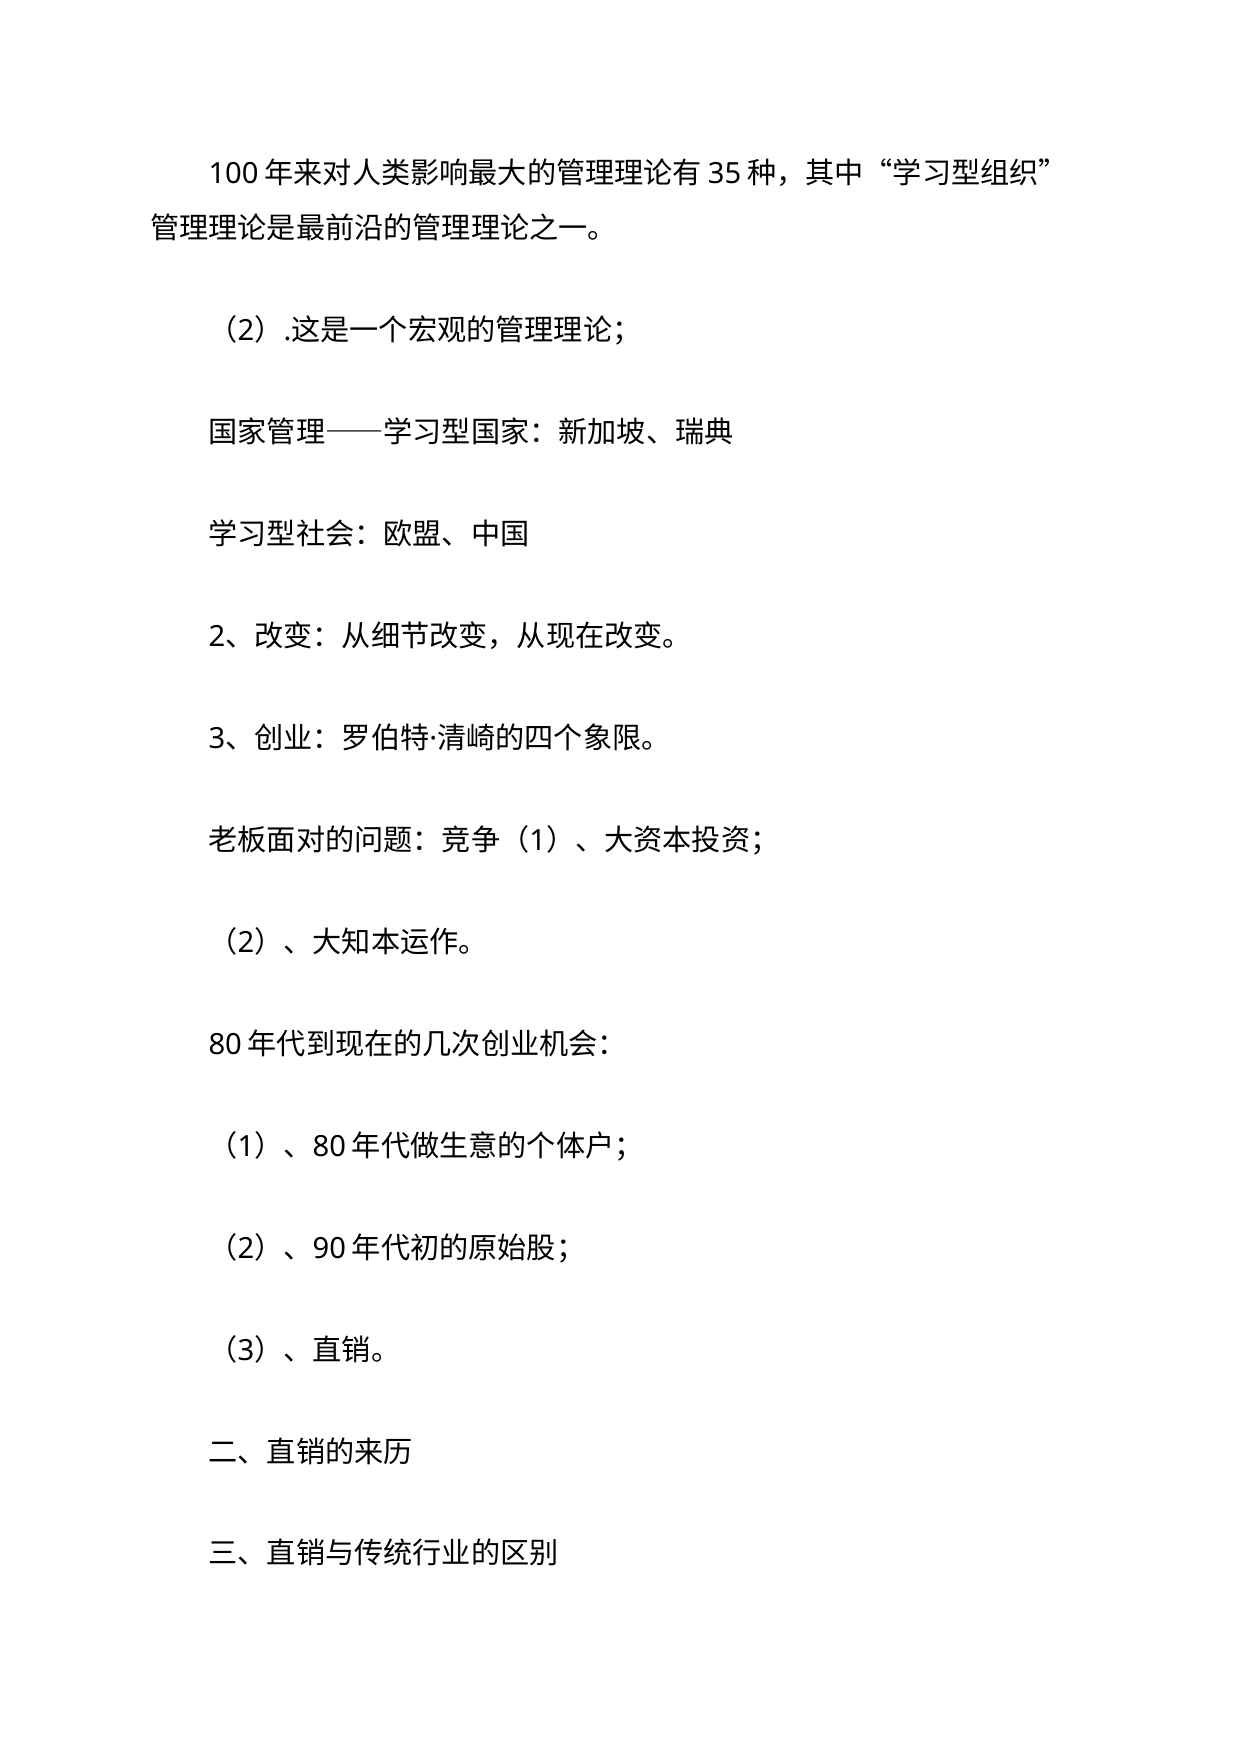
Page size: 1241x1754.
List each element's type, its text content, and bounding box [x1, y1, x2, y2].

text 3、创业：罗伯特·清崎的四个象限。 [150, 714, 1090, 757]
text 2、改变：从细节改变，从现在改变。 [150, 612, 1090, 655]
text （2）、90年代初的原始股； [150, 1224, 1090, 1267]
text 三、直销与传统行业的区别 [150, 1530, 1090, 1572]
text 学习型社会：欧盟、中国 [150, 511, 1090, 553]
text 80年代到现在的几次创业机会： [150, 1020, 1090, 1063]
text 二、直销的来历 [150, 1428, 1090, 1470]
text （1）、80年代做生意的个体户； [150, 1122, 1090, 1164]
text （3）、直销。 [150, 1326, 1090, 1368]
text 100年来对人类影响最大的管理理论有35种，其中“学习型组织”管理理论是最前沿的管理理论之一。 [150, 150, 1090, 247]
text 国家管理——学习型国家：新加坡、瑞典 [150, 409, 1090, 451]
text （2）、大知本运作。 [150, 918, 1090, 961]
text （2）.这是一个宏观的管理理论； [150, 307, 1090, 349]
text 老板面对的问题：竞争（1）、大资本投资； [150, 816, 1090, 859]
